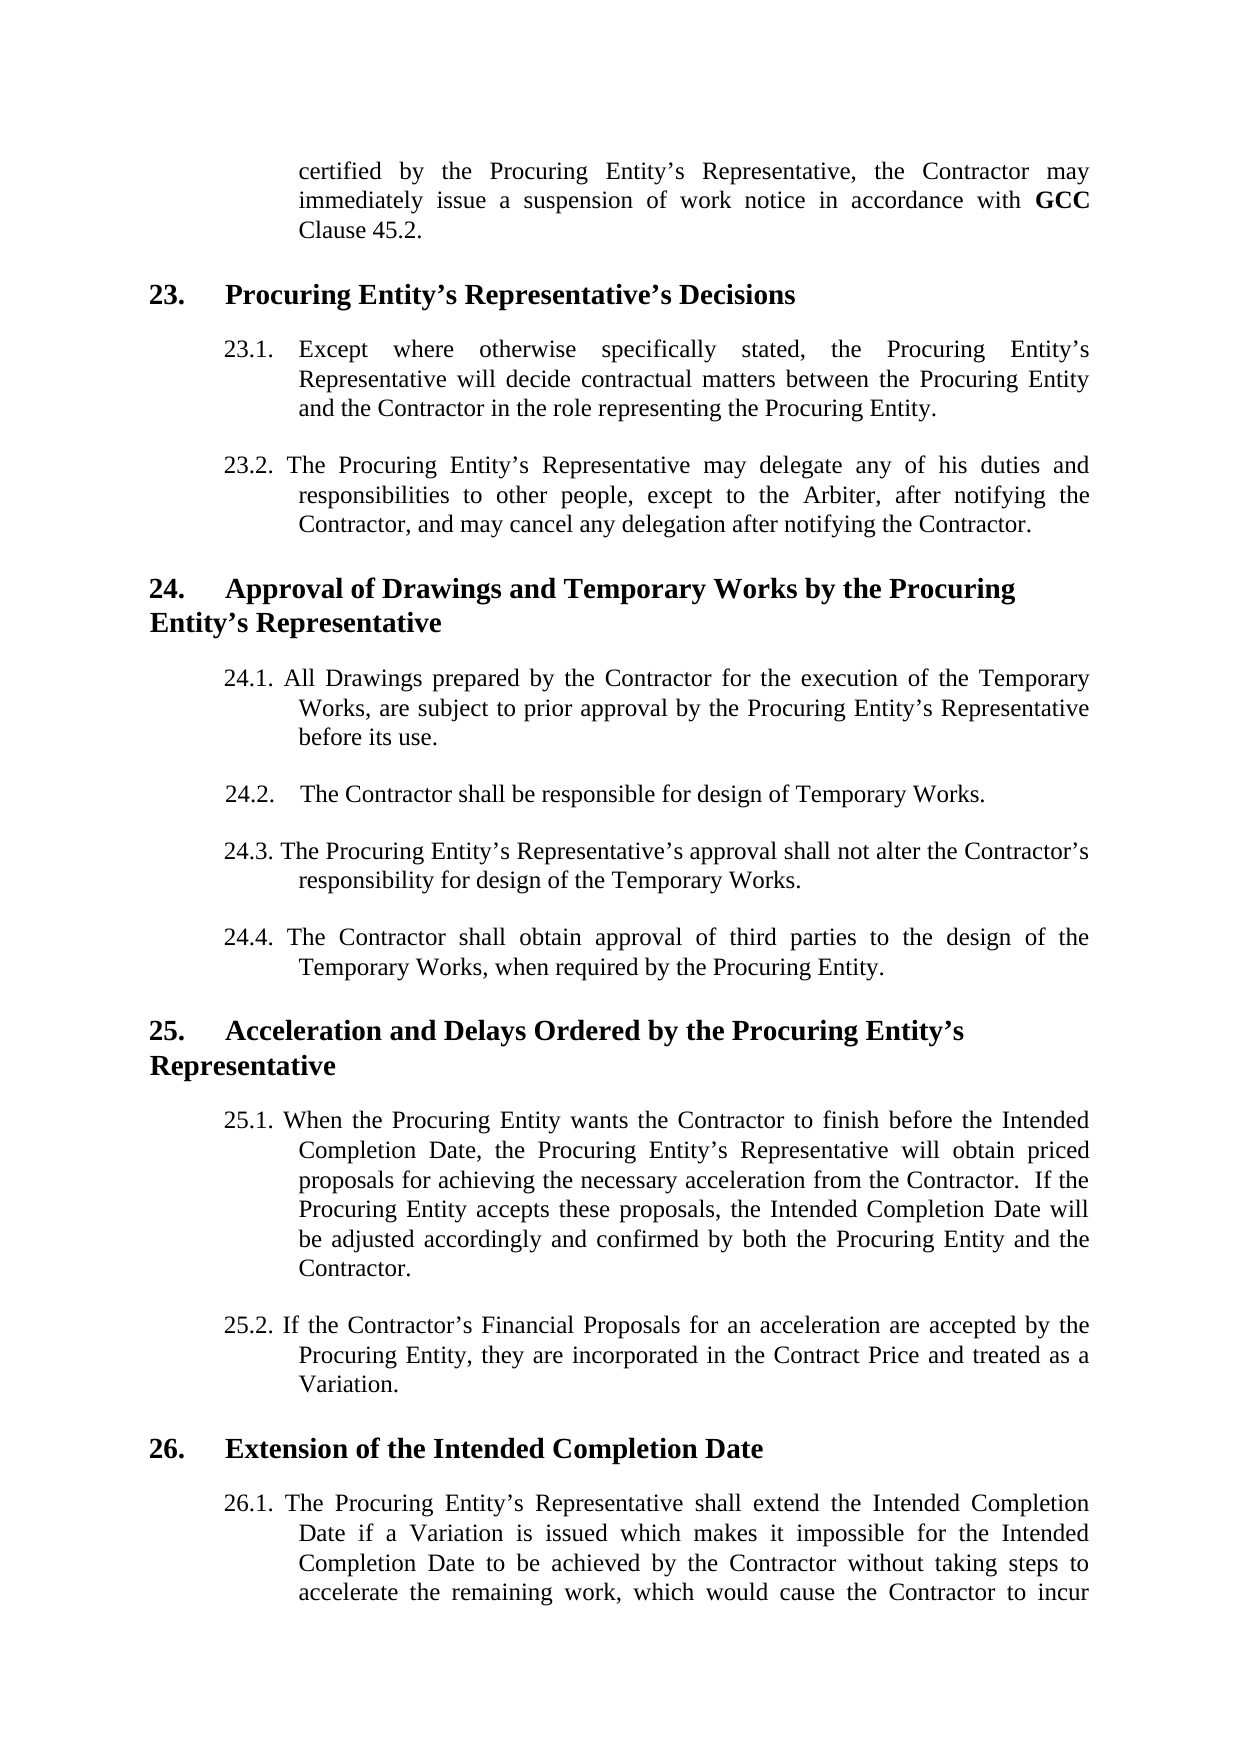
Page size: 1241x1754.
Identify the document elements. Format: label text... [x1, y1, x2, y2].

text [223, 1488, 1090, 1606]
text 25.1. When the Procuring Entity wants the Contractor to finish before the Intended Completion Date, the Procuring Entity’s Representative will obtain priced proposals for achieving the necessary acceleration from the Contractor. If the Procuring Entity accepts these proposals, the Intended Completion Date will be adjusted accordingly and confirmed by both the Procuring Entity and the Contractor. [223, 1106, 1090, 1282]
text 24.1. All Drawings prepared by the Contractor for the execution of the Temporary Works, are subject to prior approval by the Procuring Entity’s Representative before its use. [223, 663, 1090, 751]
text 24.3. The Procuring Entity’s Representative’s approval shall not alter the Contractor’s responsibility for design of the Temporary Works. [223, 836, 1090, 894]
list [223, 156, 1090, 244]
subtitle 26. Extension of the Intended Completion Date [148, 1431, 1090, 1464]
text 24.2. The Contractor shall be responsible for design of Temporary Works. [150, 779, 1090, 808]
text 23.2. The Procuring Entity’s Representative may delegate any of his duties and responsibilities to other people, except to the Arbiter, after notifying the Contractor, and may cancel any delegation after notifying the Contractor. [223, 450, 1090, 538]
subtitle 25. Acceleration and Delays Ordered by the Procuring Entity’s Representative [148, 1013, 1090, 1082]
text 25.2. If the Contractor’s Financial Proposals for an acceleration are accepted by the Procuring Entity, they are incorporated in the Contract Price and treated as a Variation. [223, 1310, 1090, 1398]
subtitle 24. Approval of Drawings and Temporary Works by the Procuring Entity’s Representative [148, 571, 1090, 639]
subtitle 23. Procuring Entity’s Representative’s Decisions [148, 277, 1090, 310]
text 23.1. Except where otherwise specifically stated, the Procuring Entity’s Representative will decide contractual matters between the Procuring Entity and the Contractor in the role representing the Procuring Entity. [223, 334, 1090, 422]
text 24.4. The Contractor shall obtain approval of third parties to the design of the Temporary Works, when required by the Procuring Entity. [223, 922, 1090, 981]
